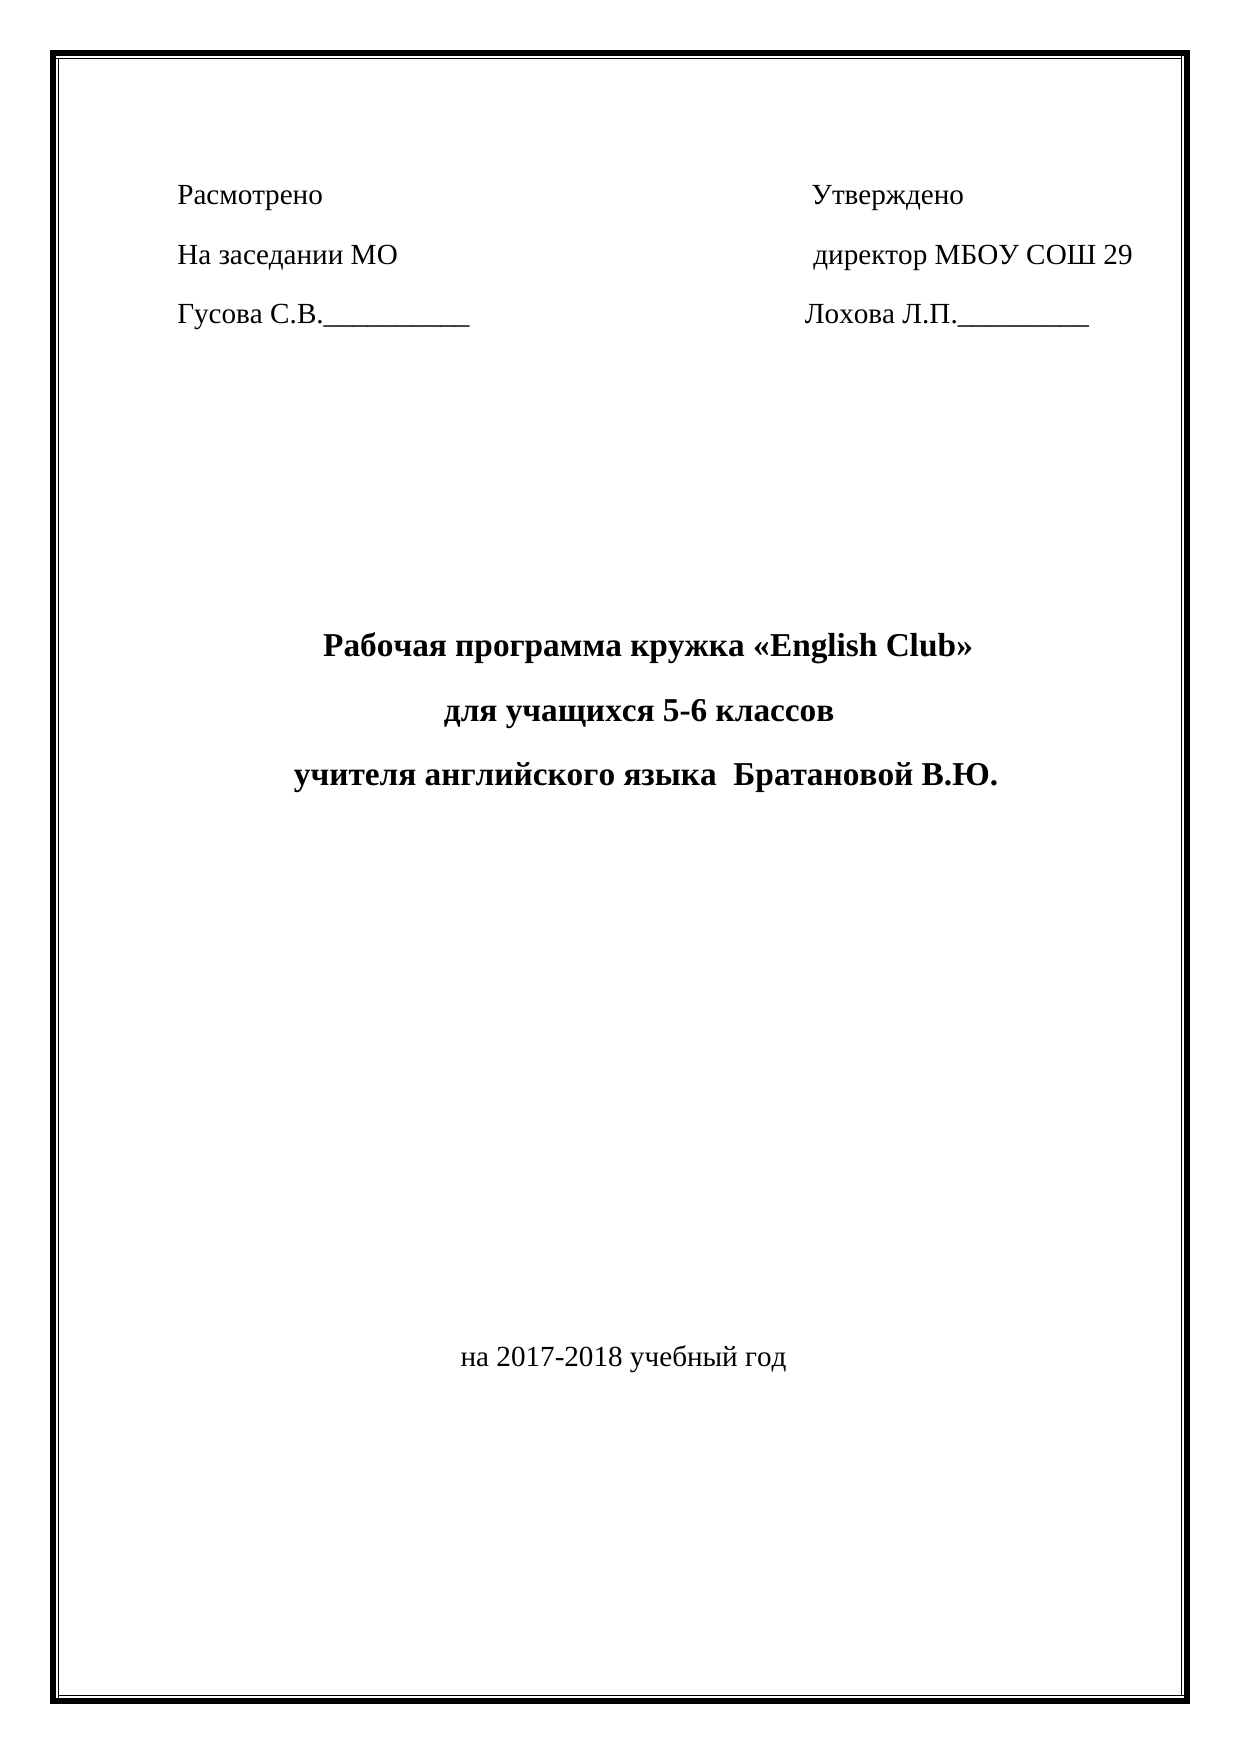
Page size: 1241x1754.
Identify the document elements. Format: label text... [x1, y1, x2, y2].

text Гусова С.В.__________ Лохова Л.П._________ [177, 296, 1137, 330]
text Расмотрено Утверждено [177, 177, 1137, 211]
text для учащихся 5-6 классов [177, 690, 1137, 728]
text на 2017-2018 учебный год [177, 1339, 1137, 1372]
text учителя английского языка Братановой В.Ю. [177, 755, 1137, 793]
text Рабочая программа кружка «English Club» [177, 625, 1137, 663]
text На заседании МО директор МБОУ СОШ 29 [177, 237, 1137, 270]
